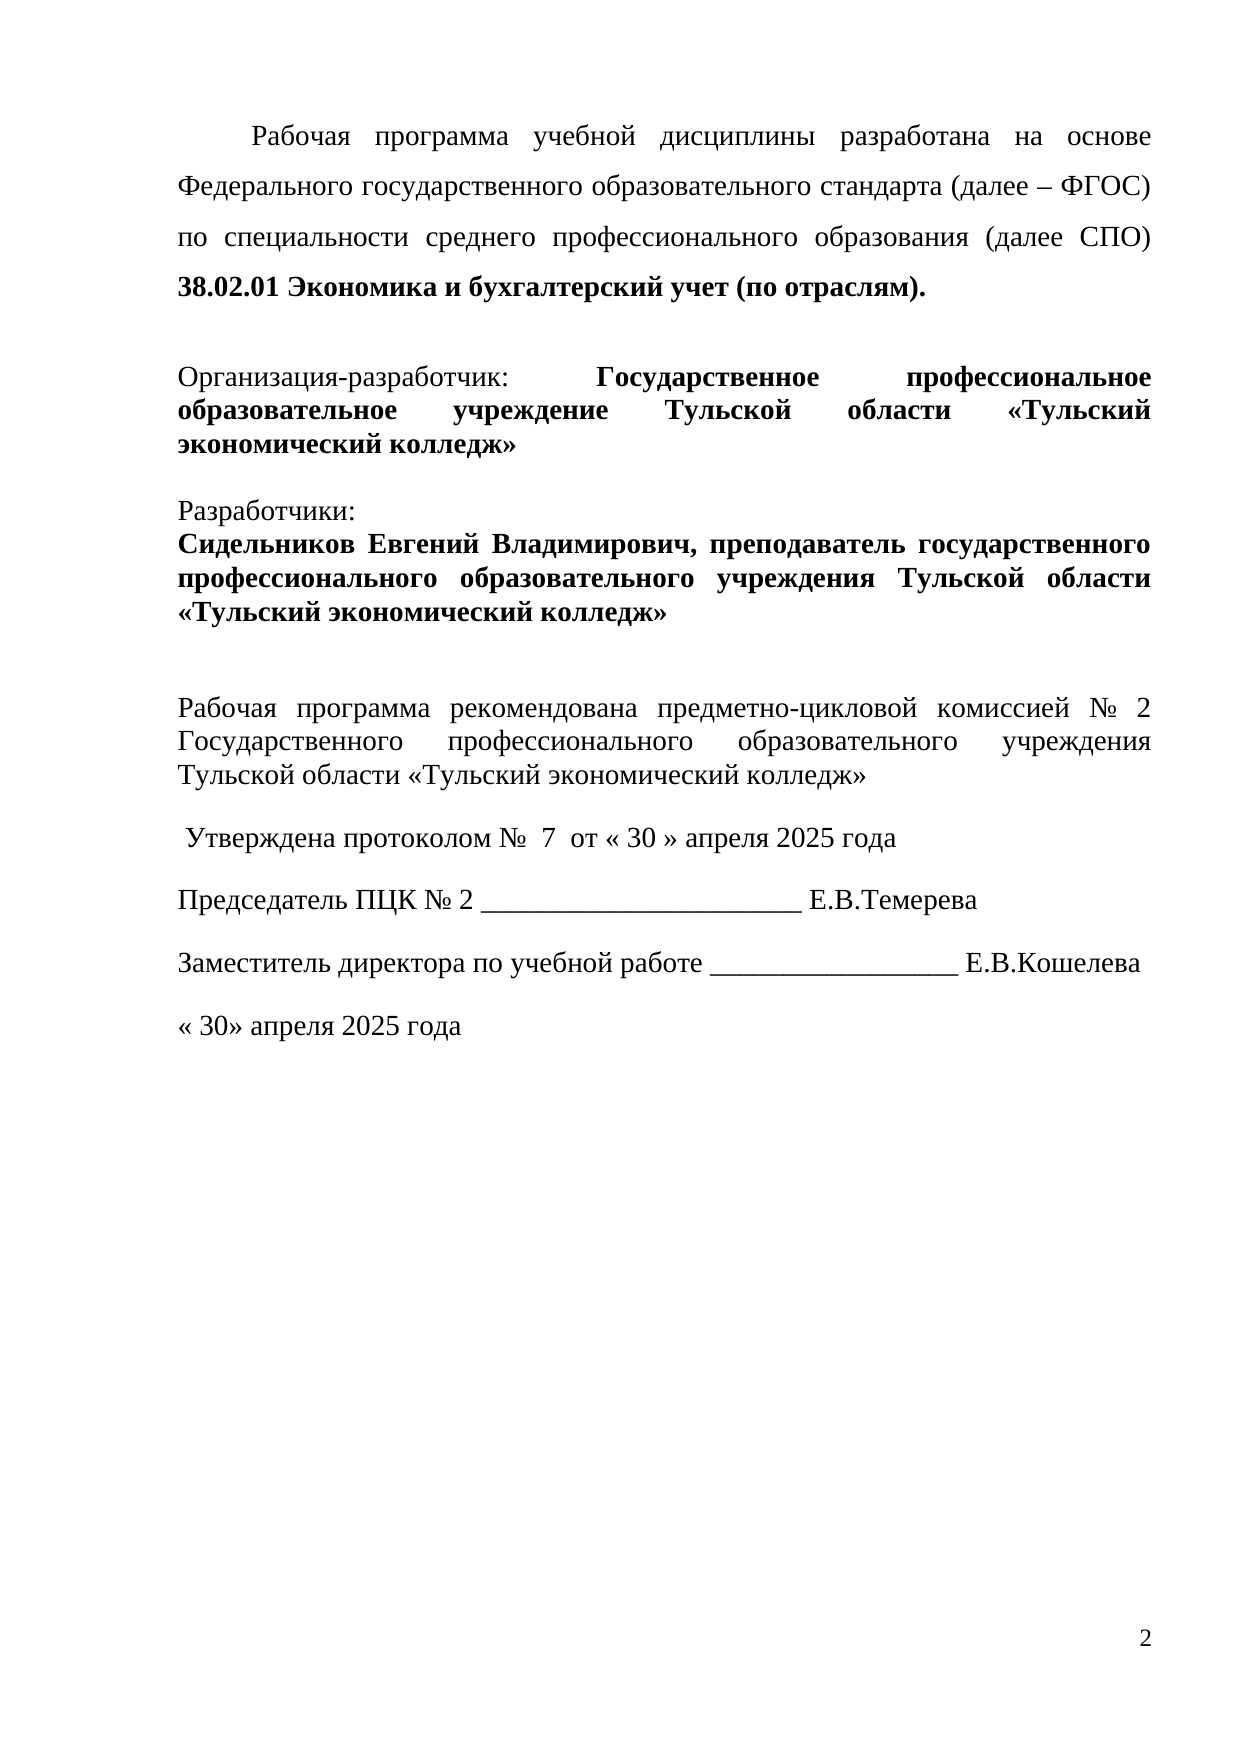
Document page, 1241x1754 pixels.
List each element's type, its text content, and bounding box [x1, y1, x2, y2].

text Разработчики: [177, 493, 1152, 527]
text « 30» апреля 2025 года [177, 1008, 1152, 1041]
text Организация-разработчик: Государственное профессиональное образовательное учреждение Тульской области «Тульский экономический колледж» [177, 359, 1152, 459]
text Председатель ПЦК № 2 ______________________ Е.В.Темерева [177, 882, 1152, 916]
text Рабочая программа рекомендована предметно-цикловой комиссией № 2 Государственного профессионального образовательного учреждения Тульской области «Тульский экономический колледж» [177, 690, 1152, 791]
text Сидельников Евгений Владимирович, преподаватель государственного профессионального образовательного учреждения Тульской области «Тульский экономический колледж» [177, 527, 1152, 627]
text Утверждена протоколом № 7 от « 30 » апреля 2025 года [177, 820, 1152, 853]
text Рабочая программа учебной дисциплины разработана на основе Федерального государственного образовательного стандарта (далее – ФГОС) по специальности среднего профессионального образования (далее СПО) 38.02.01 Экономика и бухгалтерский учет (по отраслям). [177, 118, 1152, 303]
text Заместитель директора по учебной работе _________________ Е.В.Кошелева [177, 945, 1152, 979]
